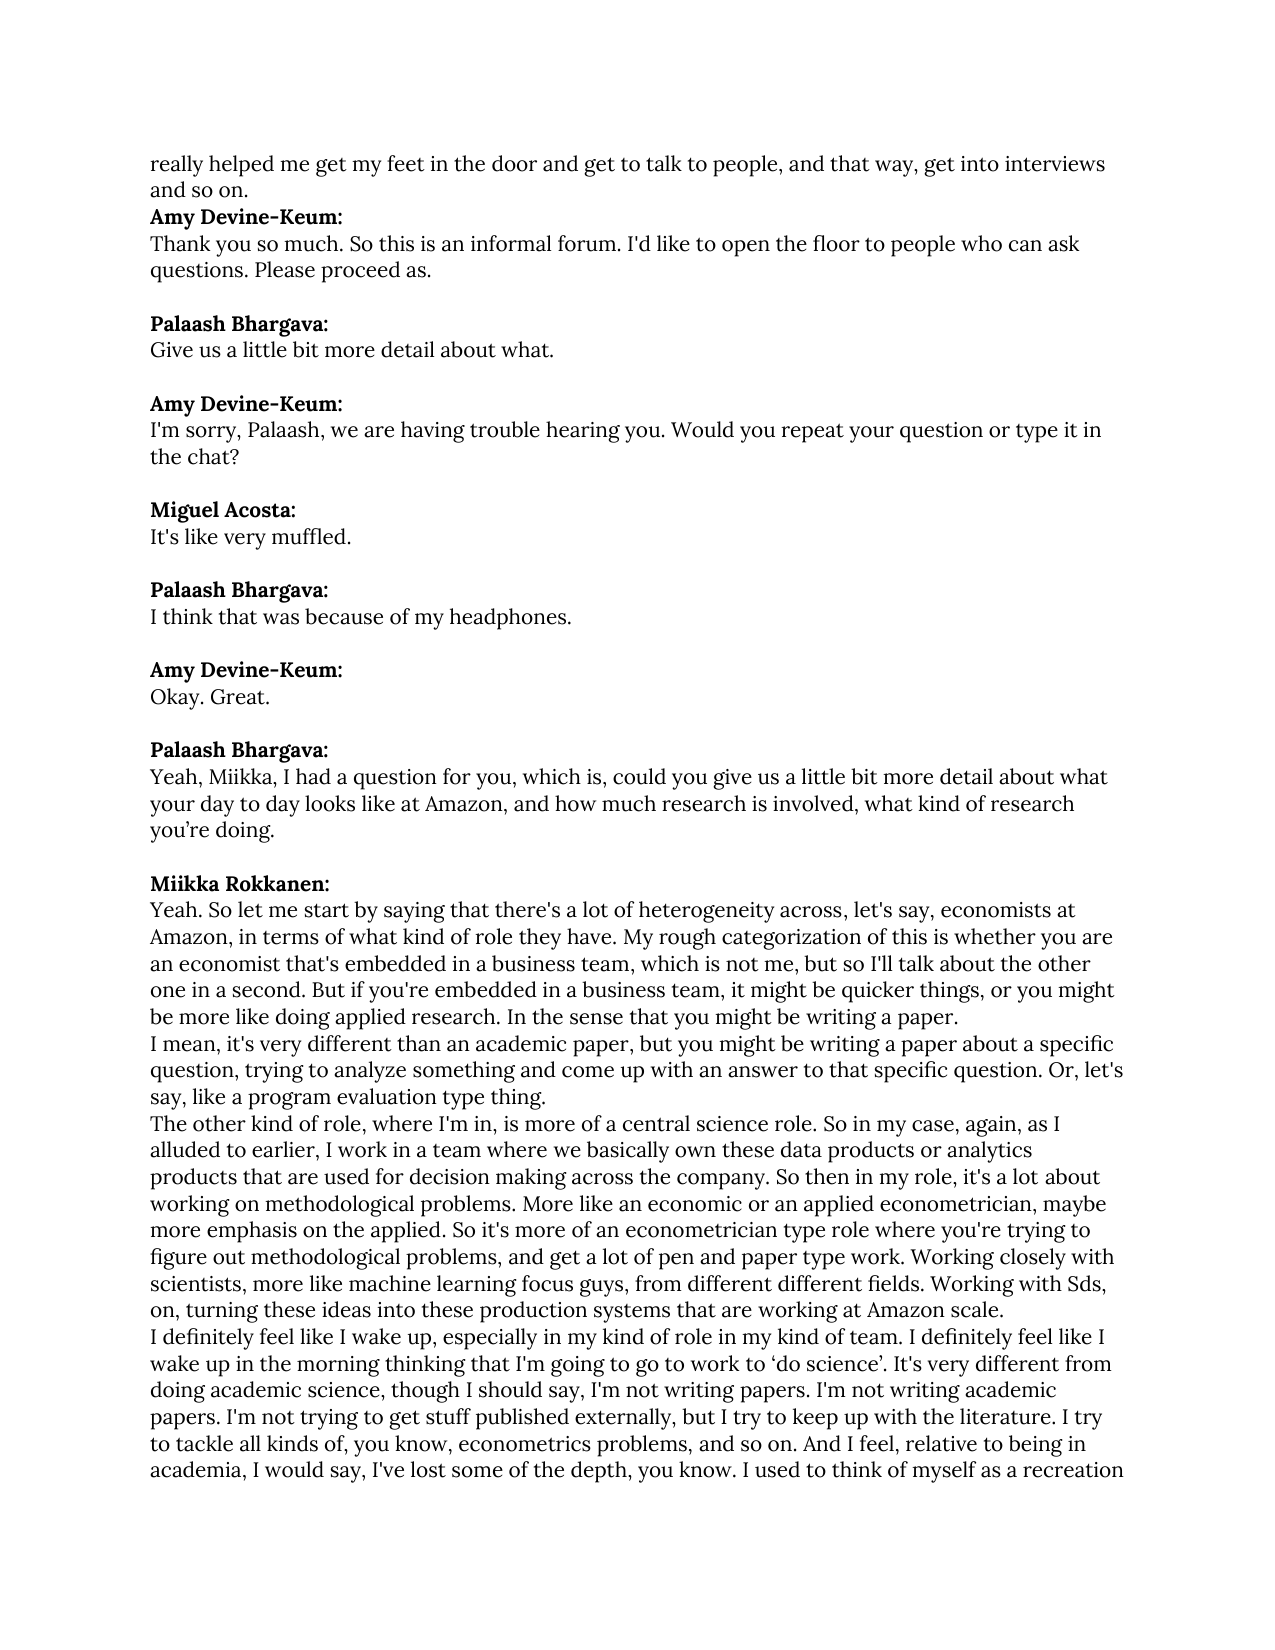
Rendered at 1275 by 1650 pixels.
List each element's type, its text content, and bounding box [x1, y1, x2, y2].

text I'm sorry, Palaash, we are having trouble hearing you. Would you repeat your question or type it in the chat? [150, 417, 1125, 470]
text Palaash Bhargava: [150, 737, 1125, 763]
text Palaash Bhargava: [150, 577, 1125, 603]
text Okay. Great. [150, 683, 1125, 710]
text Yeah, Miikka, I had a question for you, which is, could you give us a little bit more detail about what your day to day looks like at Amazon, and how much research is involved, what kind of research you’re doing. [150, 763, 1125, 843]
text Palaash Bhargava: [150, 310, 1125, 337]
text Amy Devine-Keum: [150, 203, 1125, 230]
text Yeah. So let me start by saying that there's a lot of heterogeneity across, let's say, economists at Amazon, in terms of what kind of role they have. My rough categorization of this is whether you are an economist that's embedded in a business team, which is not me, but so I'll talk about the other one in a second. But if you're embedded in a business team, it might be quicker things, or you might be more like doing applied research. In the sense that you might be writing a paper. [150, 897, 1125, 1030]
text It's like very muffled. [150, 523, 1125, 550]
text Amy Devine-Keum: [150, 657, 1125, 683]
text Miguel Acosta: [150, 497, 1125, 523]
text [150, 150, 1125, 203]
text Give us a little bit more detail about what. [150, 337, 1125, 363]
text The other kind of role, where I'm in, is more of a central science role. So in my case, again, as I alluded to earlier, I work in a team where we basically own these data products or analytics products that are used for decision making across the company. So then in my role, it's a lot about working on methodological problems. More like an economic or an applied econometrician, maybe more emphasis on the applied. So it's more of an econometrician type role where you're trying to figure out methodological problems, and get a lot of pen and paper type work. Working closely with scientists, more like machine learning focus guys, from different different fields. Working with Sds, on, turning these ideas into these production systems that are working at Amazon scale. [150, 1110, 1125, 1323]
text Thank you so much. So this is an informal forum. I'd like to open the floor to people who can ask questions. Please proceed as. [150, 230, 1125, 283]
text I think that was because of my headphones. [150, 603, 1125, 630]
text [150, 1323, 1125, 1483]
text Miikka Rokkanen: [150, 870, 1125, 897]
text I mean, it's very different than an academic paper, but you might be writing a paper about a specific question, trying to analyze something and come up with an answer to that specific question. Or, let's say, like a program evaluation type thing. [150, 1030, 1125, 1110]
text Amy Devine-Keum: [150, 390, 1125, 417]
